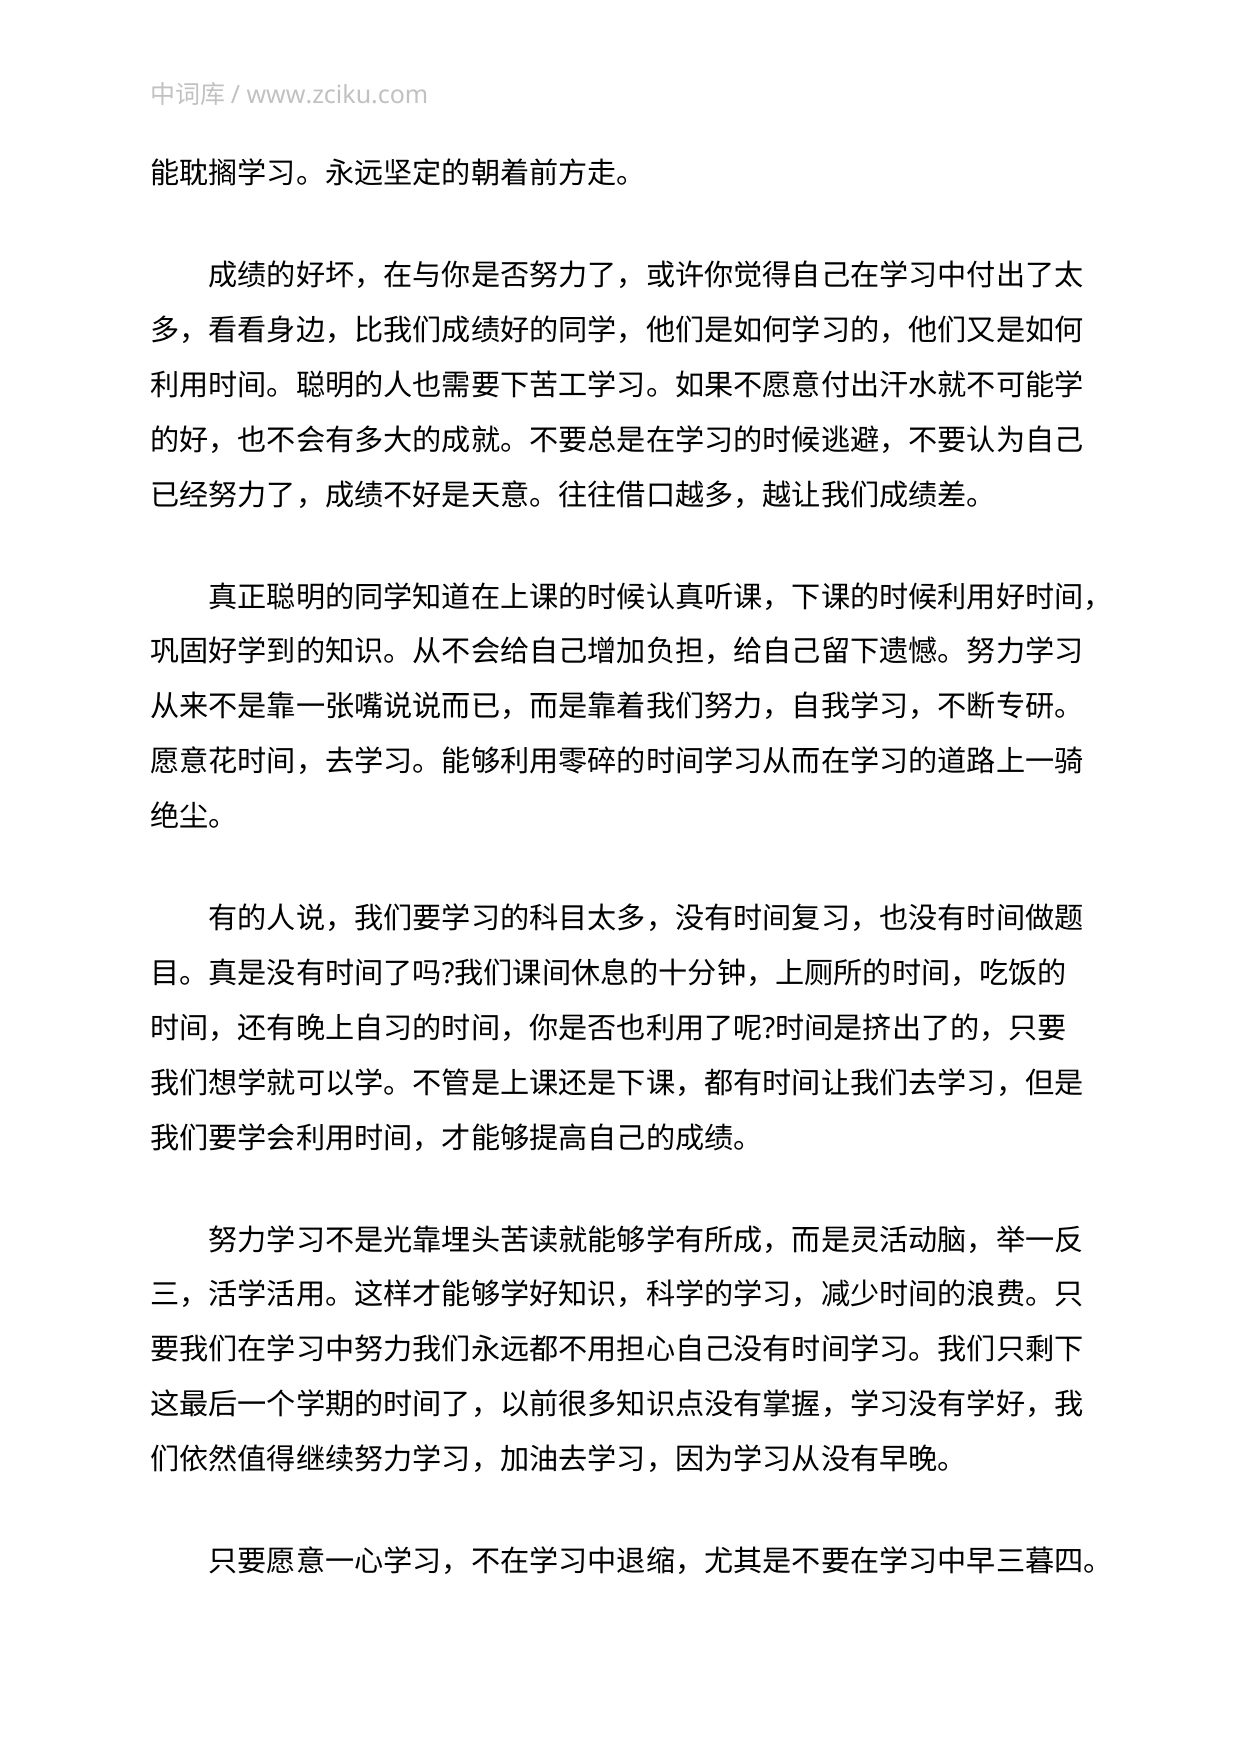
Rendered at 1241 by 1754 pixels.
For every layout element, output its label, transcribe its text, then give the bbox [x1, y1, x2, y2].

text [150, 150, 1090, 192]
text 有的人说，我们要学习的科目太多，没有时间复习，也没有时间做题目。真是没有时间了吗?我们课间休息的十分钟，上厕所的时间，吃饭的时间，还有晚上自习的时间，你是否也利用了呢?时间是挤出了的，只要我们想学就可以学。不管是上课还是下课，都有时间让我们去学习，但是我们要学会利用时间，才能够提高自己的成绩。 [150, 894, 1090, 1157]
text 真正聪明的同学知道在上课的时候认真听课，下课的时候利用好时间，巩固好学到的知识。从不会给自己增加负担，给自己留下遗憾。努力学习从来不是靠一张嘴说说而已，而是靠着我们努力，自我学习，不断专研。愿意花时间，去学习。能够利用零碎的时间学习从而在学习的道路上一骑绝尘。 [150, 573, 1090, 835]
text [150, 1537, 1090, 1580]
text 努力学习不是光靠埋头苦读就能够学有所成，而是灵活动脑，举一反三，活学活用。这样才能够学好知识，科学的学习，减少时间的浪费。只要我们在学习中努力我们永远都不用担心自己没有时间学习。我们只剩下这最后一个学期的时间了，以前很多知识点没有掌握，学习没有学好，我们依然值得继续努力学习，加油去学习，因为学习从没有早晚。 [150, 1216, 1090, 1478]
text 成绩的好坏，在与你是否努力了，或许你觉得自己在学习中付出了太多，看看身边，比我们成绩好的同学，他们是如何学习的，他们又是如何利用时间。聪明的人也需要下苦工学习。如果不愿意付出汗水就不可能学的好，也不会有多大的成就。不要总是在学习的时候逃避，不要认为自己已经努力了，成绩不好是天意。往往借口越多，越让我们成绩差。 [150, 252, 1090, 514]
